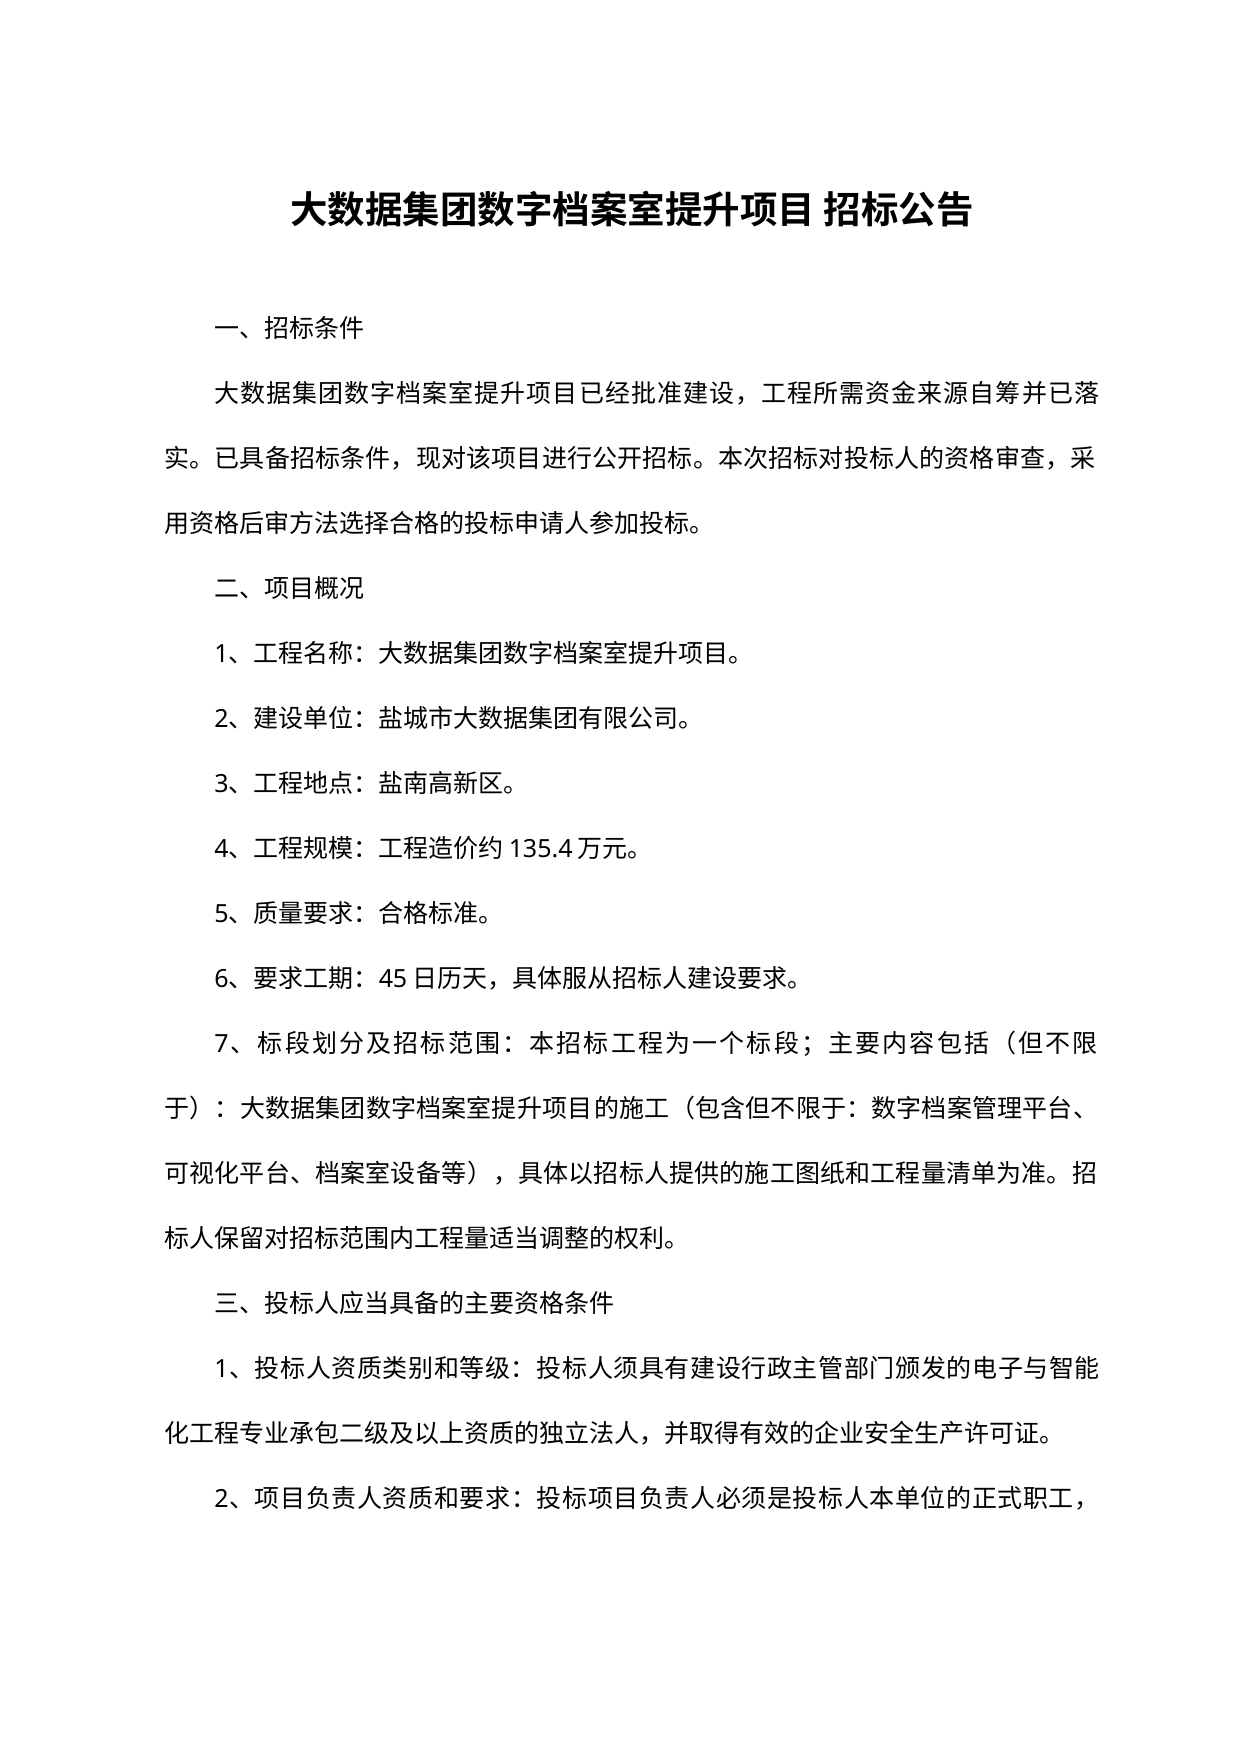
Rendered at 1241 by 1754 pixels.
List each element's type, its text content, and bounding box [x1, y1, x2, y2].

text 1、工程名称：大数据集团数字档案室提升项目。 [164, 619, 1100, 684]
text 大数据集团数字档案室提升项目已经批准建设，工程所需资金来源自筹并已落实。已具备招标条件，现对该项目进行公开招标。本次招标对投标人的资格审查，采用资格后审方法选择合格的投标申请人参加投标。 [164, 359, 1100, 554]
text 7、标段划分及招标范围：本招标工程为一个标段；主要内容包括（但不限于）：大数据集团数字档案室提升项目的施工（包含但不限于：数字档案管理平台、可视化平台、档案室设备等），具体以招标人提供的施工图纸和工程量清单为准。招标人保留对招标范围内工程量适当调整的权利。 [164, 1009, 1100, 1269]
text 三、投标人应当具备的主要资格条件 [164, 1269, 1100, 1334]
text 3、工程地点：盐南高新区。 [164, 749, 1100, 814]
text 5、质量要求：合格标准。 [164, 879, 1100, 944]
text 6、要求工期：45日历天，具体服从招标人建设要求。 [164, 944, 1100, 1009]
text 二、项目概况 [164, 554, 1100, 619]
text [164, 1464, 1100, 1529]
text 大数据集团数字档案室提升项目 招标公告 [164, 174, 1100, 239]
text 2、建设单位：盐城市大数据集团有限公司。 [164, 684, 1100, 749]
text 一、招标条件 [164, 294, 1100, 359]
text 1、投标人资质类别和等级：投标人须具有建设行政主管部门颁发的电子与智能化工程专业承包二级及以上资质的独立法人，并取得有效的企业安全生产许可证。 [164, 1334, 1100, 1464]
text 4、工程规模：工程造价约135.4万元。 [164, 814, 1100, 879]
